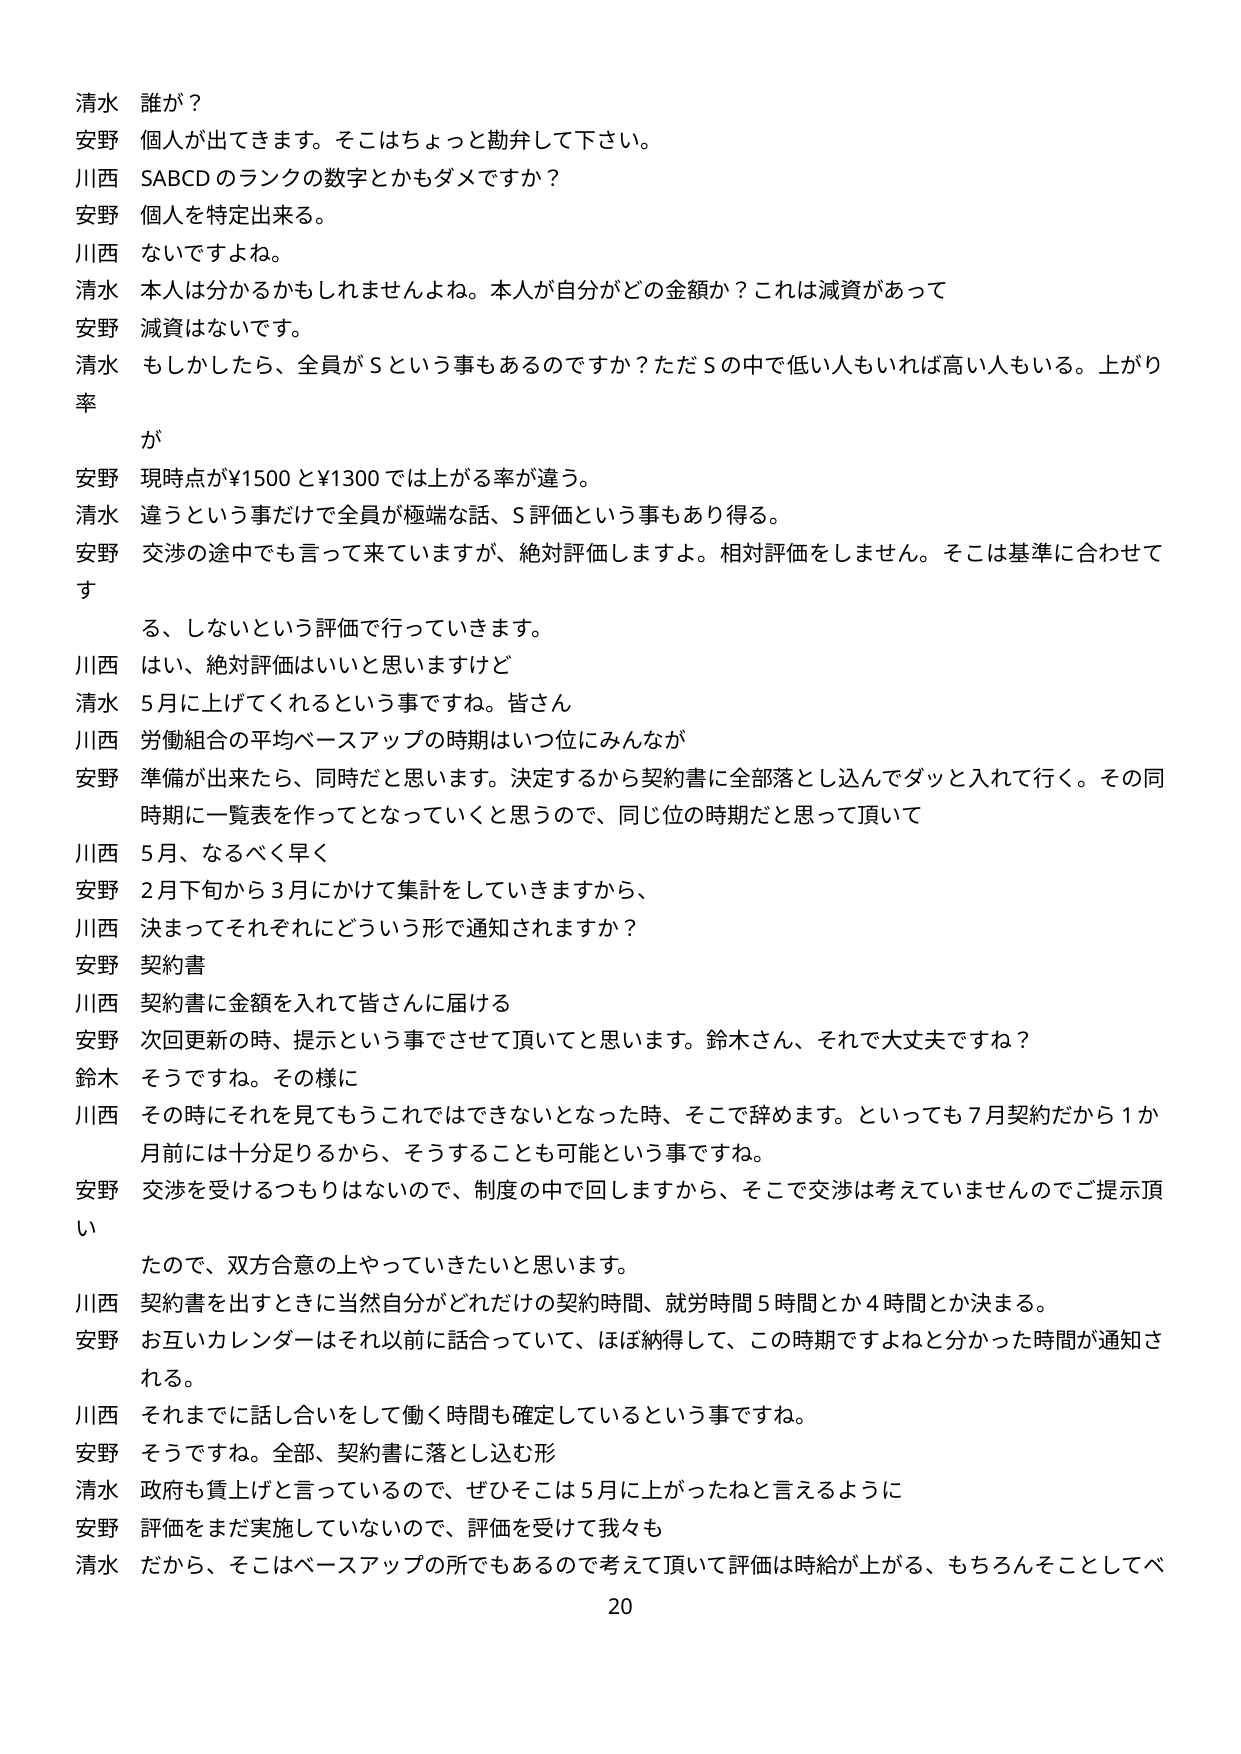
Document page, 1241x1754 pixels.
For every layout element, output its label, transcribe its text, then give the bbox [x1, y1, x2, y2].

text 川西 決まってそれぞれにどういう形で通知されますか？ [75, 908, 1165, 946]
text 安野 評価をまだ実施していないので、評価を受けて我々も [75, 1508, 1165, 1546]
text 川西 5月、なるべく早く [75, 833, 1165, 871]
text 川西 ないですよね。 [75, 233, 1165, 271]
text 川西 労働組合の平均ベースアップの時期はいつ位にみんなが [75, 721, 1165, 758]
text 時期に一覧表を作ってとなっていくと思うので、同じ位の時期だと思って頂いて [75, 796, 1165, 833]
text たので、双方合意の上やっていきたいと思います。 [75, 1246, 1165, 1283]
text 安野 準備が出来たら、同時だと思います。決定するから契約書に全部落とし込んでダッと入れて行く。その同 [75, 758, 1165, 796]
text 清水 もしかしたら、全員がSという事もあるのですか？ただSの中で低い人もいれば高い人もいる。上がり率 [75, 346, 1165, 421]
text 安野 お互いカレンダーはそれ以前に話合っていて、ほぼ納得して、この時期ですよねと分かった時間が通知さ [75, 1321, 1165, 1358]
text 川西 契約書を出すときに当然自分がどれだけの契約時間、就労時間5時間とか4時間とか決まる。 [75, 1283, 1165, 1321]
text 安野 個人が出てきます。そこはちょっと勘弁して下さい。 [75, 121, 1165, 158]
text 清水 だから、そこはベースアップの所でもあるので考えて頂いて評価は時給が上がる、もちろんそことしてベ [75, 1546, 1165, 1583]
text 清水 違うという事だけで全員が極端な話、S評価という事もあり得る。 [75, 496, 1165, 533]
text 安野 個人を特定出来る。 [75, 196, 1165, 233]
text 清水 誰が？ [75, 83, 1165, 121]
text 安野 次回更新の時、提示という事でさせて頂いてと思います。鈴木さん、それで大丈夫ですね？ [75, 1021, 1165, 1058]
text 月前には十分足りるから、そうすることも可能という事ですね。 [75, 1133, 1165, 1171]
text 安野 現時点が¥1500と¥1300では上がる率が違う。 [75, 458, 1165, 496]
text 川西 その時にそれを見てもうこれではできないとなった時、そこで辞めます。といっても7月契約だから1か [75, 1096, 1165, 1133]
text 安野 交渉を受けるつもりはないので、制度の中で回しますから、そこで交渉は考えていませんのでご提示頂い [75, 1171, 1165, 1246]
text 安野 減資はないです。 [75, 308, 1165, 346]
text 安野 交渉の途中でも言って来ていますが、絶対評価しますよ。相対評価をしません。そこは基準に合わせてす [75, 533, 1165, 608]
text 川西 SABCDのランクの数字とかもダメですか？ [75, 158, 1165, 196]
text 川西 はい、絶対評価はいいと思いますけど [75, 646, 1165, 683]
text 安野 契約書 [75, 946, 1165, 983]
text 鈴木 そうですね。その様に [75, 1058, 1165, 1096]
text 清水 政府も賃上げと言っているので、ぜひそこは5月に上がったねと言えるように [75, 1471, 1165, 1508]
text 川西 それまでに話し合いをして働く時間も確定しているという事ですね。 [75, 1396, 1165, 1433]
text れる。 [75, 1358, 1165, 1396]
text が [75, 421, 1165, 458]
text 川西 契約書に金額を入れて皆さんに届ける [75, 983, 1165, 1021]
text 安野 2月下旬から3月にかけて集計をしていきますから、 [75, 871, 1165, 908]
text る、しないという評価で行っていきます。 [75, 608, 1165, 646]
text 安野 そうですね。全部、契約書に落とし込む形 [75, 1433, 1165, 1471]
text 清水 本人は分かるかもしれませんよね。本人が自分がどの金額か？これは減資があって [75, 271, 1165, 308]
text 清水 5月に上げてくれるという事ですね。皆さん [75, 683, 1165, 721]
